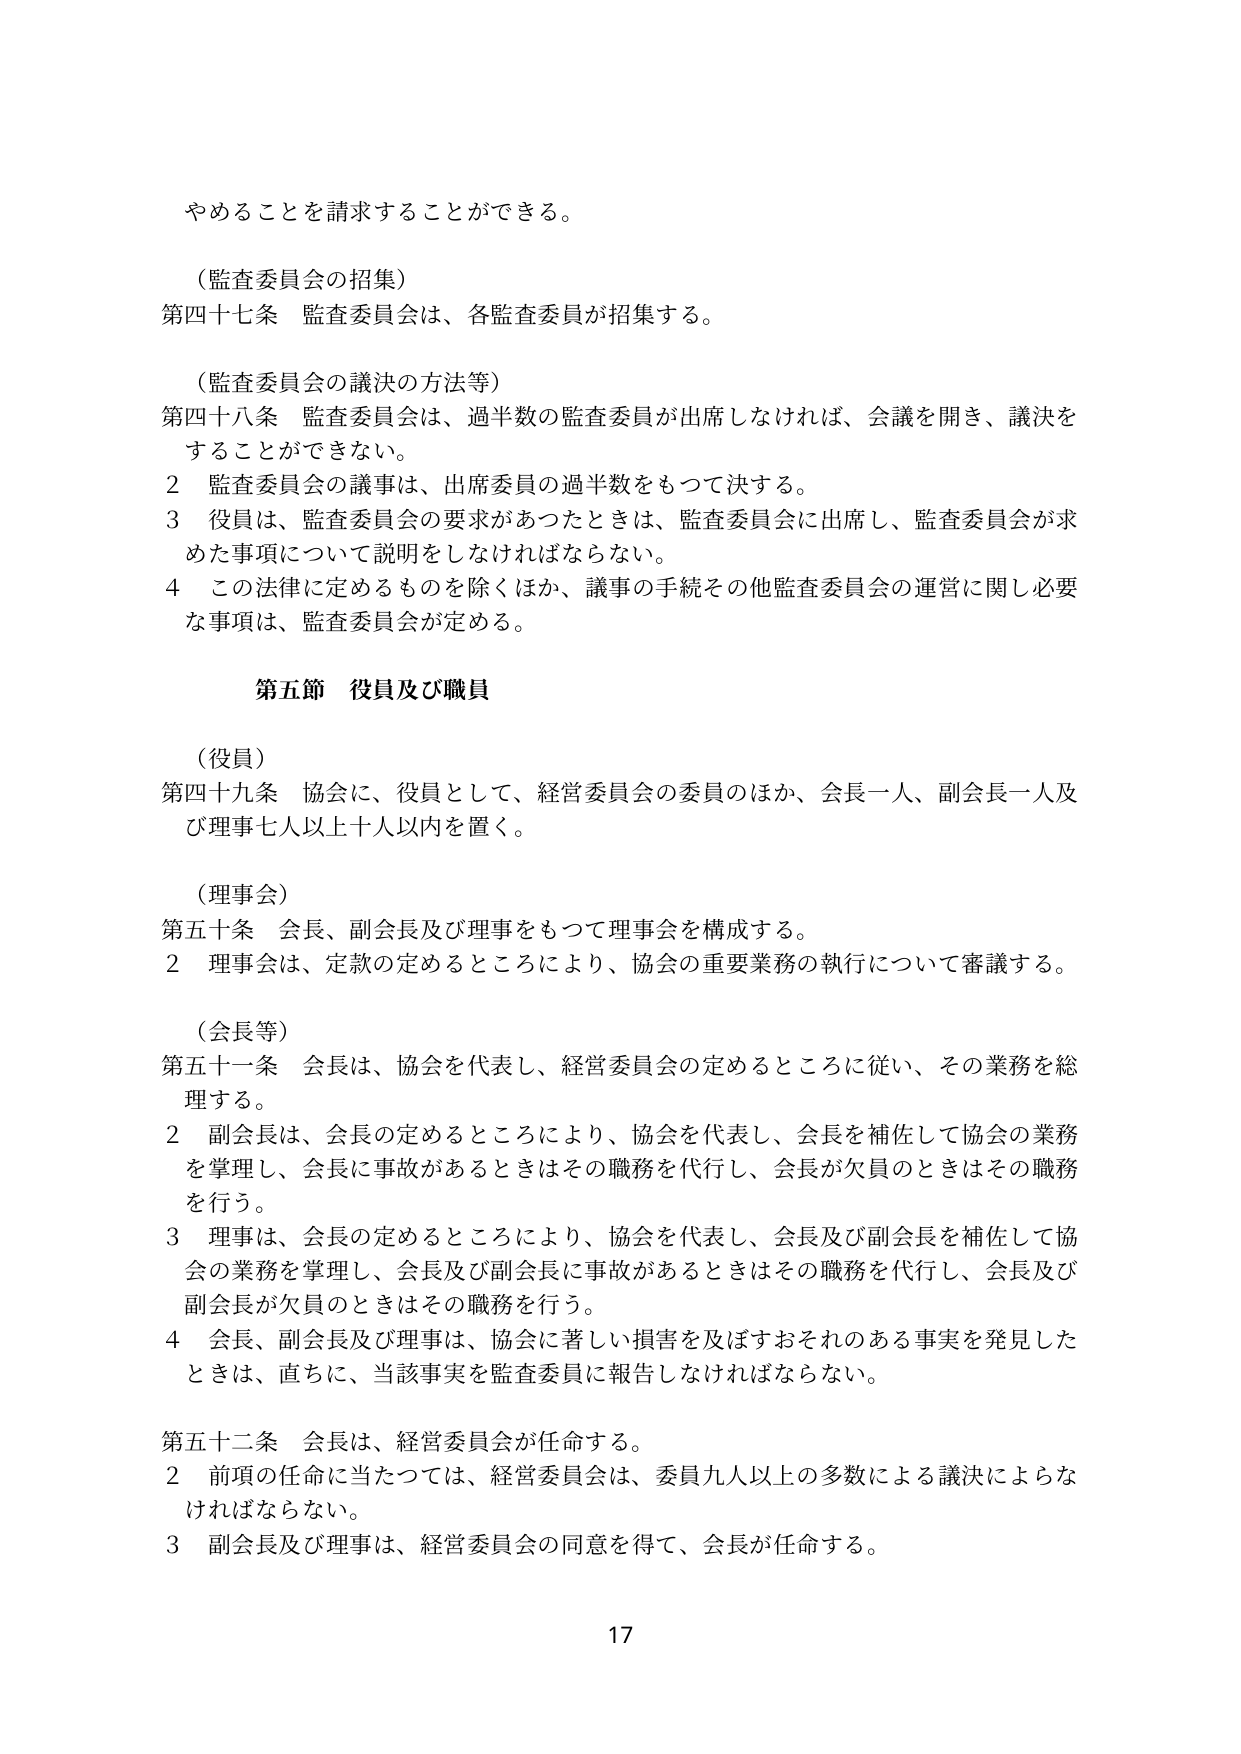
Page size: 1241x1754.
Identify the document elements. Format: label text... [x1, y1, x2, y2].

text ２ 前項の任命に当たつては、経営委員会は、委員九人以上の多数による議決によらなければならない。 [161, 1458, 1079, 1526]
text ４ この法律に定めるものを除くほか、議事の手続その他監査委員会の運営に関し必要な事項は、監査委員会が定める。 [161, 569, 1079, 638]
text （役員） [184, 740, 1079, 774]
text ３ 副会長及び理事は、経営委員会の同意を得て、会長が任命する。 [161, 1526, 1079, 1560]
text ２ 理事会は、定款の定めるところにより、協会の重要業務の執行について審議する。 [161, 945, 1079, 979]
text ３ 理事は、会長の定めるところにより、協会を代表し、会長及び副会長を補佐して協会の業務を掌理し、会長及び副会長に事故があるときはその職務を代行し、会長及び副会長が欠員のときはその職務を行う。 [161, 1219, 1079, 1321]
text 第五十条 会長、副会長及び理事をもつて理事会を構成する。 [161, 911, 1079, 945]
text （監査委員会の議決の方法等） [184, 364, 1079, 399]
text 第五十二条 会長は、経営委員会が任命する。 [161, 1424, 1079, 1458]
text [161, 194, 1079, 228]
text ３ 役員は、監査委員会の要求があつたときは、監査委員会に出席し、監査委員会が求めた事項について説明をしなければならない。 [161, 501, 1079, 569]
text ２ 副会長は、会長の定めるところにより、協会を代表し、会長を補佐して協会の業務を掌理し、会長に事故があるときはその職務を代行し、会長が欠員のときはその職務を行う。 [161, 1116, 1079, 1219]
text （会長等） [184, 1014, 1079, 1048]
text 第四十八条 監査委員会は、過半数の監査委員が出席しなければ、会議を開き、議決をすることができない。 [161, 399, 1079, 467]
text （監査委員会の招集） [184, 262, 1079, 296]
text 第四十九条 協会に、役員として、経営委員会の委員のほか、会長一人、副会長一人及び理事七人以上十人以内を置く。 [161, 774, 1079, 843]
text 第五節 役員及び職員 [253, 672, 1079, 706]
text 第五十一条 会長は、協会を代表し、経営委員会の定めるところに従い、その業務を総理する。 [161, 1048, 1079, 1116]
text ４ 会長、副会長及び理事は、協会に著しい損害を及ぼすおそれのある事実を発見したときは、直ちに、当該事実を監査委員に報告しなければならない。 [161, 1321, 1079, 1389]
text ２ 監査委員会の議事は、出席委員の過半数をもつて決する。 [161, 467, 1079, 501]
text 第四十七条 監査委員会は、各監査委員が招集する。 [161, 296, 1079, 330]
text （理事会） [184, 877, 1079, 911]
